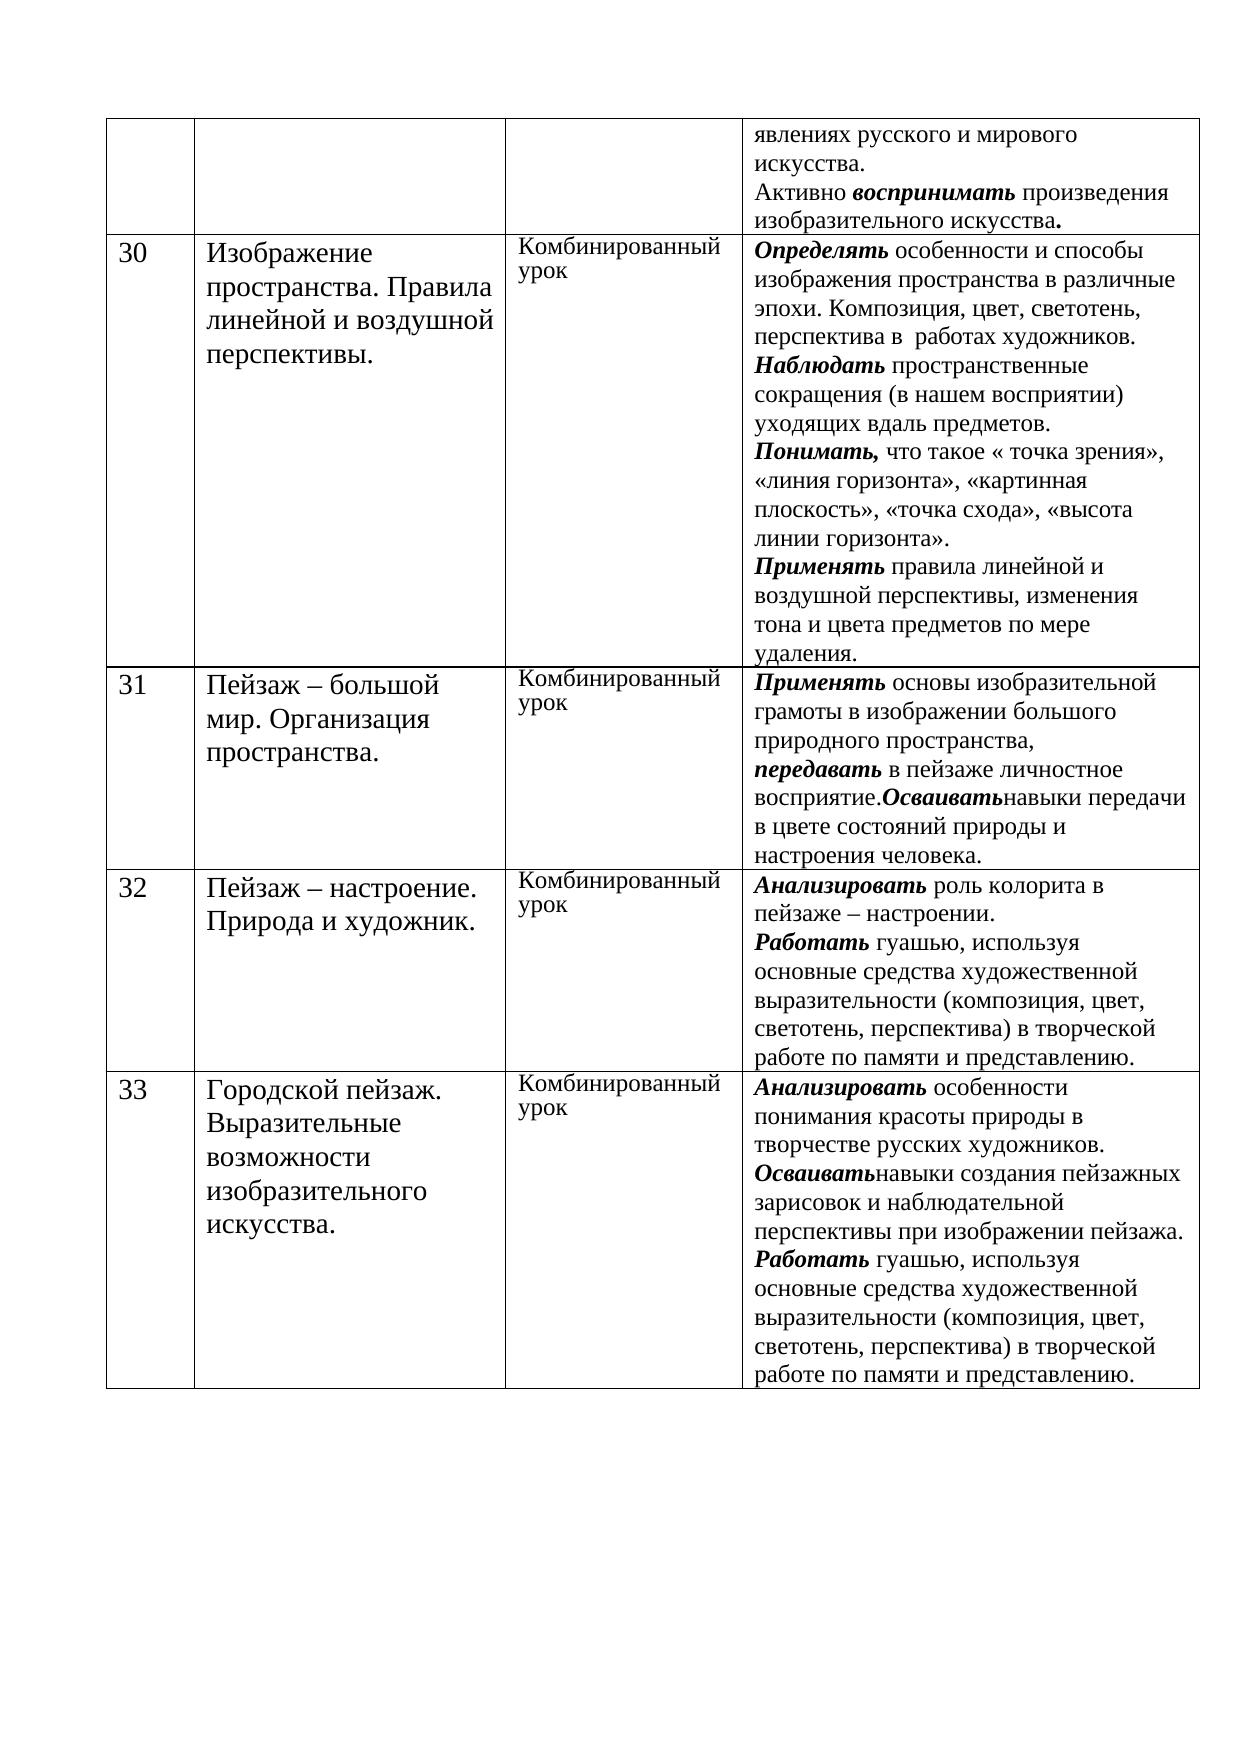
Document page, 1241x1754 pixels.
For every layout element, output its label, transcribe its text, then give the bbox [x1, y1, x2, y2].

table_cell Определять особенности и способы изображения пространства в различные эпохи. Композиция, цвет, светотень, перспектива в работах художников. Наблюдать пространственные сокращения (в нашем восприятии) уходящих вдаль предметов. Понимать, что такое « точка зрения», «линия горизонта», «картинная плоскость», «точка схода», «высота линии горизонта». Применять правила линейной и воздушной перспективы, изменения тона и цвета предметов по мере удаления. [743, 235, 1199, 666]
table_cell 32 [107, 870, 194, 1071]
table_cell Комбинированный урок [506, 235, 742, 666]
table_cell Анализировать роль колорита в пейзаже – настроении. Работать гуашью, используя основные средства художественной выразительности (композиция, цвет, светотень, перспектива) в творческой работе по памяти и представлению. [743, 870, 1199, 1071]
table_cell 29 [107, 119, 194, 234]
table_cell 31 [107, 668, 194, 869]
table_cell 33 [107, 1072, 194, 1388]
table_cell Изображение пространства. Правила линейной и воздушной перспективы. [195, 235, 505, 666]
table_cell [506, 119, 742, 234]
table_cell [195, 119, 505, 234]
table_cell Городской пейзаж. Выразительные возможности изобразительного искусства. [195, 1072, 505, 1388]
table_cell Применять основы изобразительной грамоты в изображении большого природного пространства, передавать в пейзаже личностное восприятие.Осваиватьнавыки передачи в цвете состояний природы и настроения человека. [743, 668, 1199, 869]
table_cell Пейзаж – большой мир. Организация пространства. [195, 668, 505, 869]
table_cell Пейзаж – настроение. Природа и художник. [195, 870, 505, 1071]
table_cell 30 [107, 235, 194, 666]
table_cell Комбинированный урок [506, 1072, 742, 1388]
table_cell Комбинированный урок [506, 668, 742, 869]
table_cell Комбинированный урок [506, 870, 742, 1071]
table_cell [743, 119, 1199, 234]
table_cell Анализировать особенности понимания красоты природы в творчестве русских художников. Осваиватьнавыки создания пейзажных зарисовок и наблюдательной перспективы при изображении пейзажа. Работать гуашью, используя основные средства художественной выразительности (композиция, цвет, светотень, перспектива) в творческой работе по памяти и представлению. [743, 1072, 1199, 1388]
